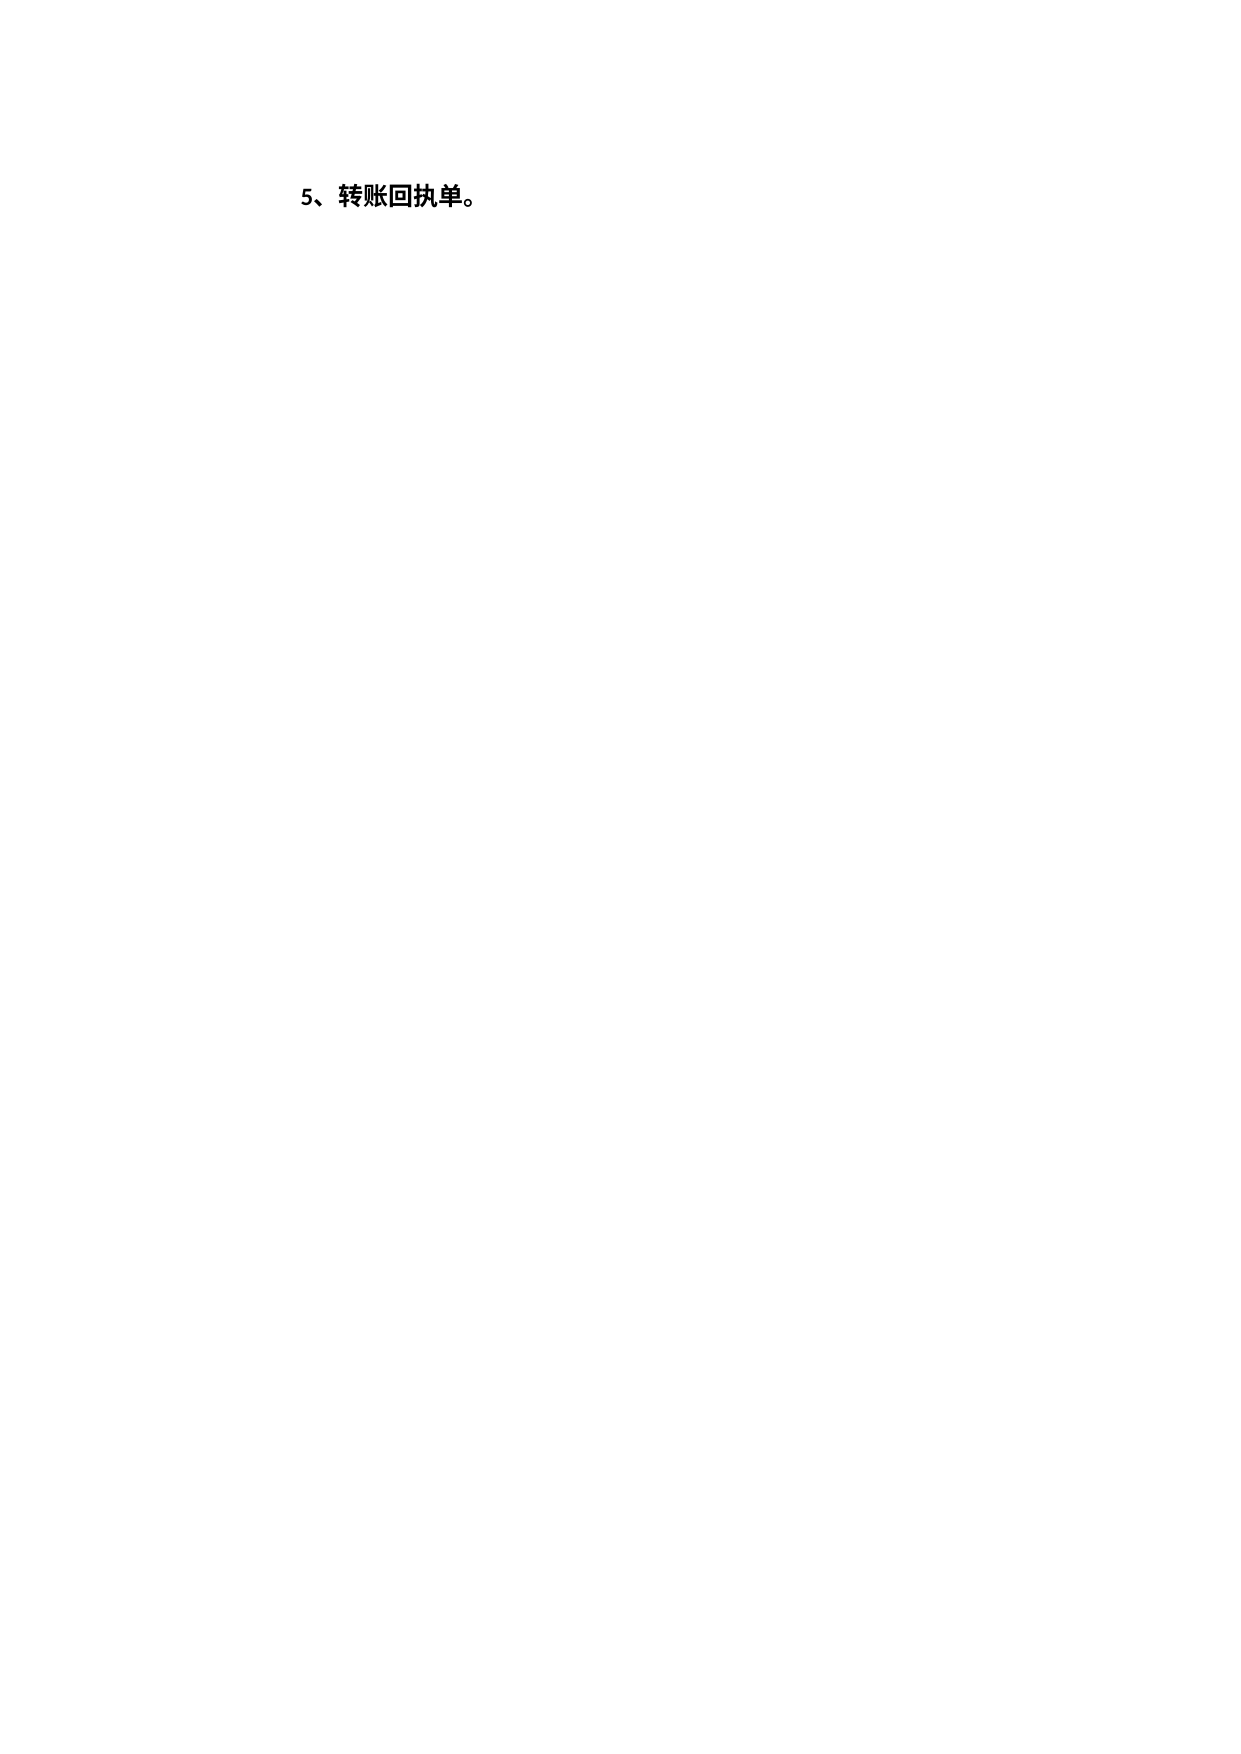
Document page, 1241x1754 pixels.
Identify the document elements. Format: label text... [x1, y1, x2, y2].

text 5、转账回执单。 [187, 162, 1053, 227]
